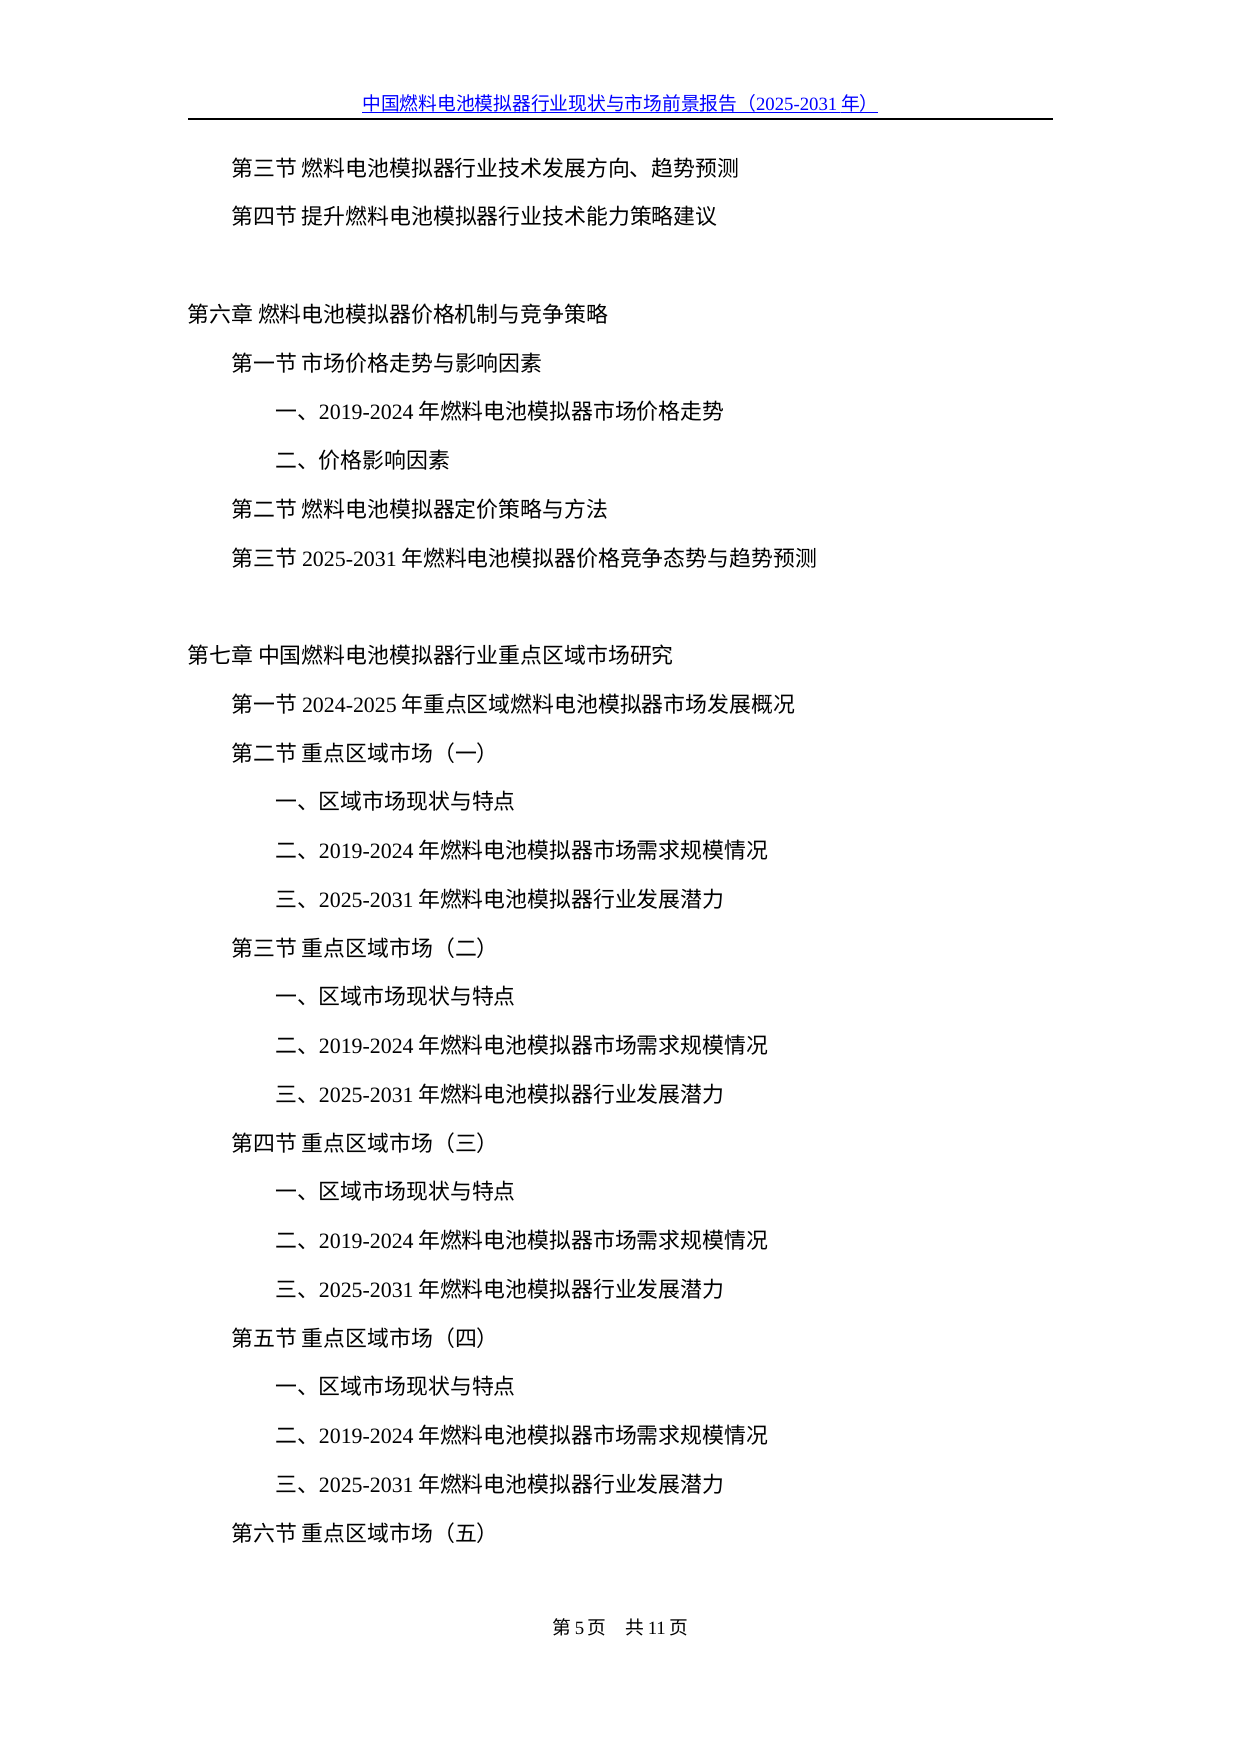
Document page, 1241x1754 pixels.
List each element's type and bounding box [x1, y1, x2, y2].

text [187, 150, 1053, 1548]
